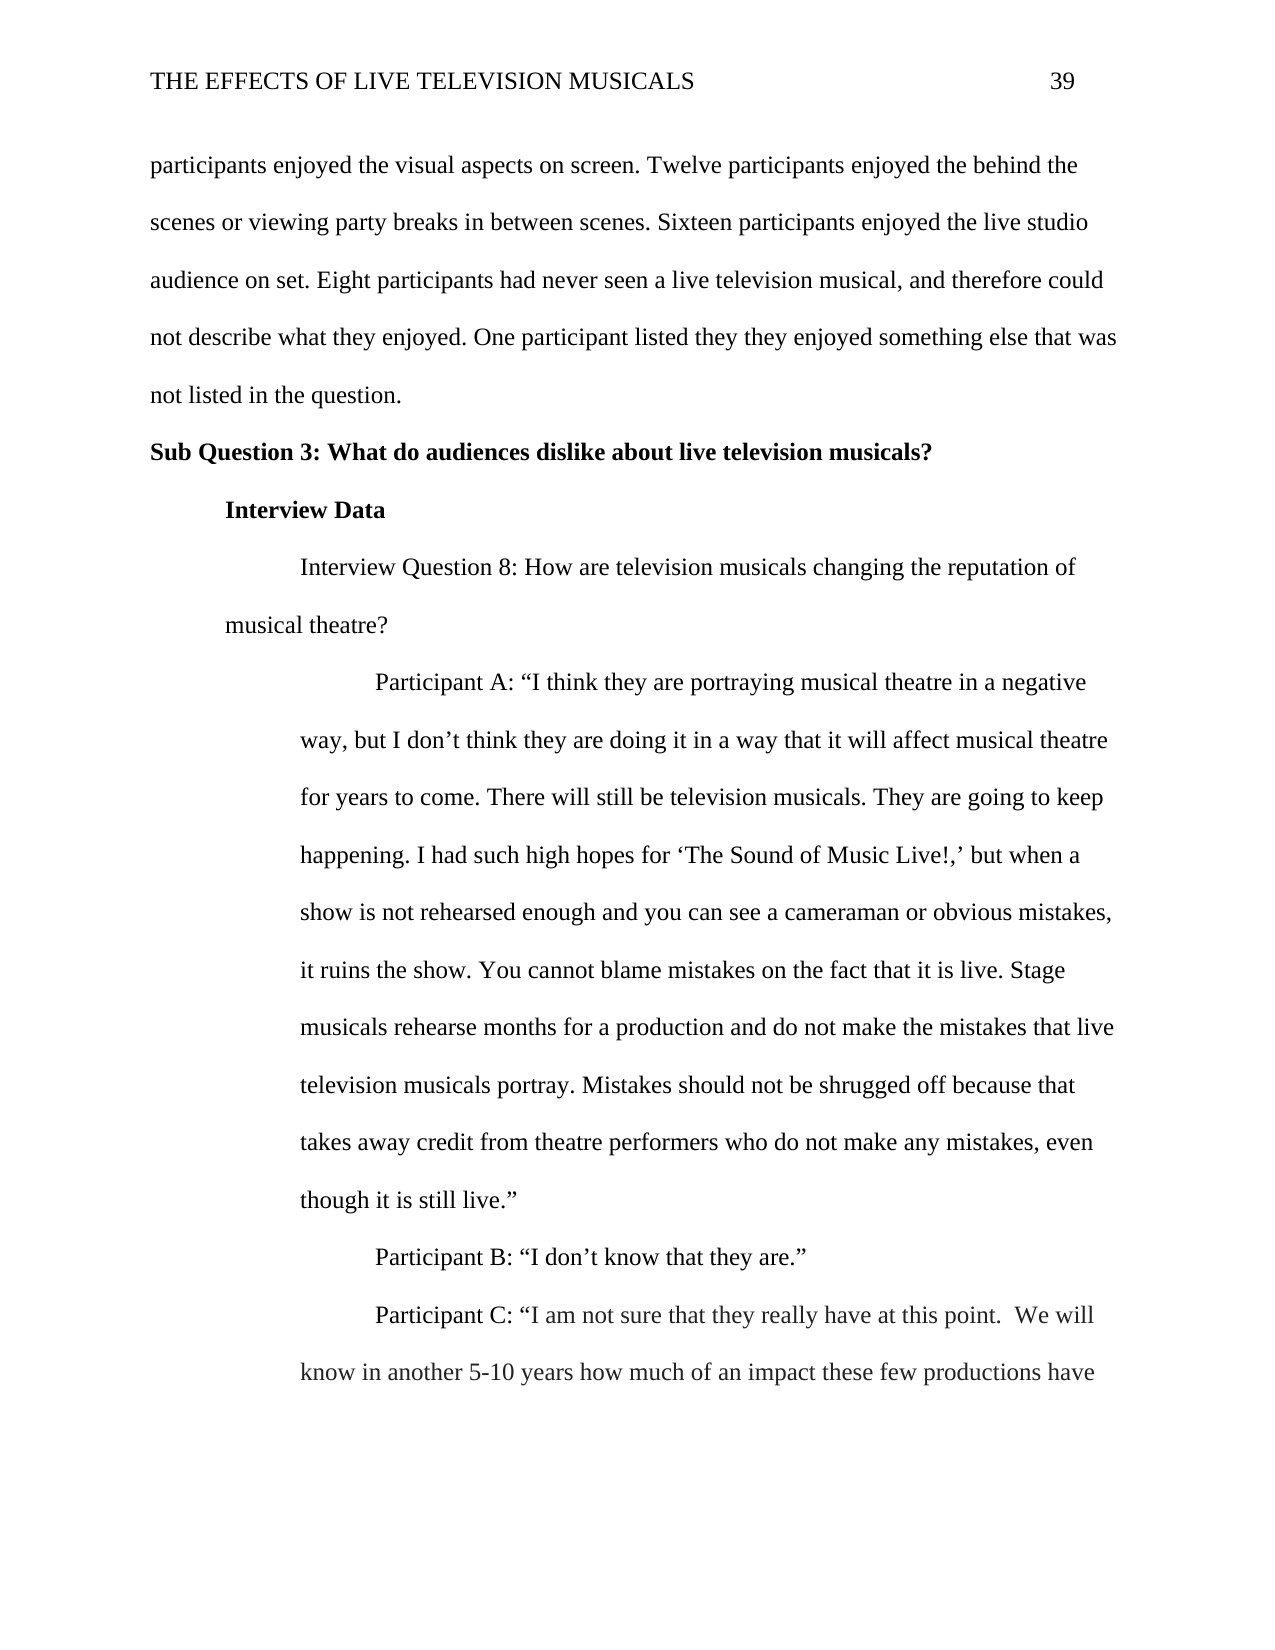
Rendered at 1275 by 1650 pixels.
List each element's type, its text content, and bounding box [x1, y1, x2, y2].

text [300, 1300, 1125, 1386]
text Interview Question 8: How are television musicals changing the reputation of musical theatre? [225, 552, 1125, 639]
text Interview Data [150, 495, 1125, 524]
text Participant A: “I think they are portraying musical theatre in a negative way, but I don’t think they are doing it in a way that it will affect musical theatre for years to come. There will still be television musicals. They are going to keep happening. I had such high hopes for ‘The Sound of Music Live!,’ but when a show is not rehearsed enough and you can see a cameraman or obvious mistakes, it ruins the show. You cannot blame mistakes on the fact that it is live. Stage musicals rehearse months for a production and do not make the mistakes that live television musicals portray. Mistakes should not be shrugged off because that takes away credit from theatre performers who do not make any mistakes, even though it is still live.” [300, 667, 1125, 1214]
text Sub Question 3: What do audiences dislike about live television musicals? [150, 437, 1125, 466]
text Participant B: “I don’t know that they are.” [300, 1242, 1125, 1271]
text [150, 150, 1125, 409]
